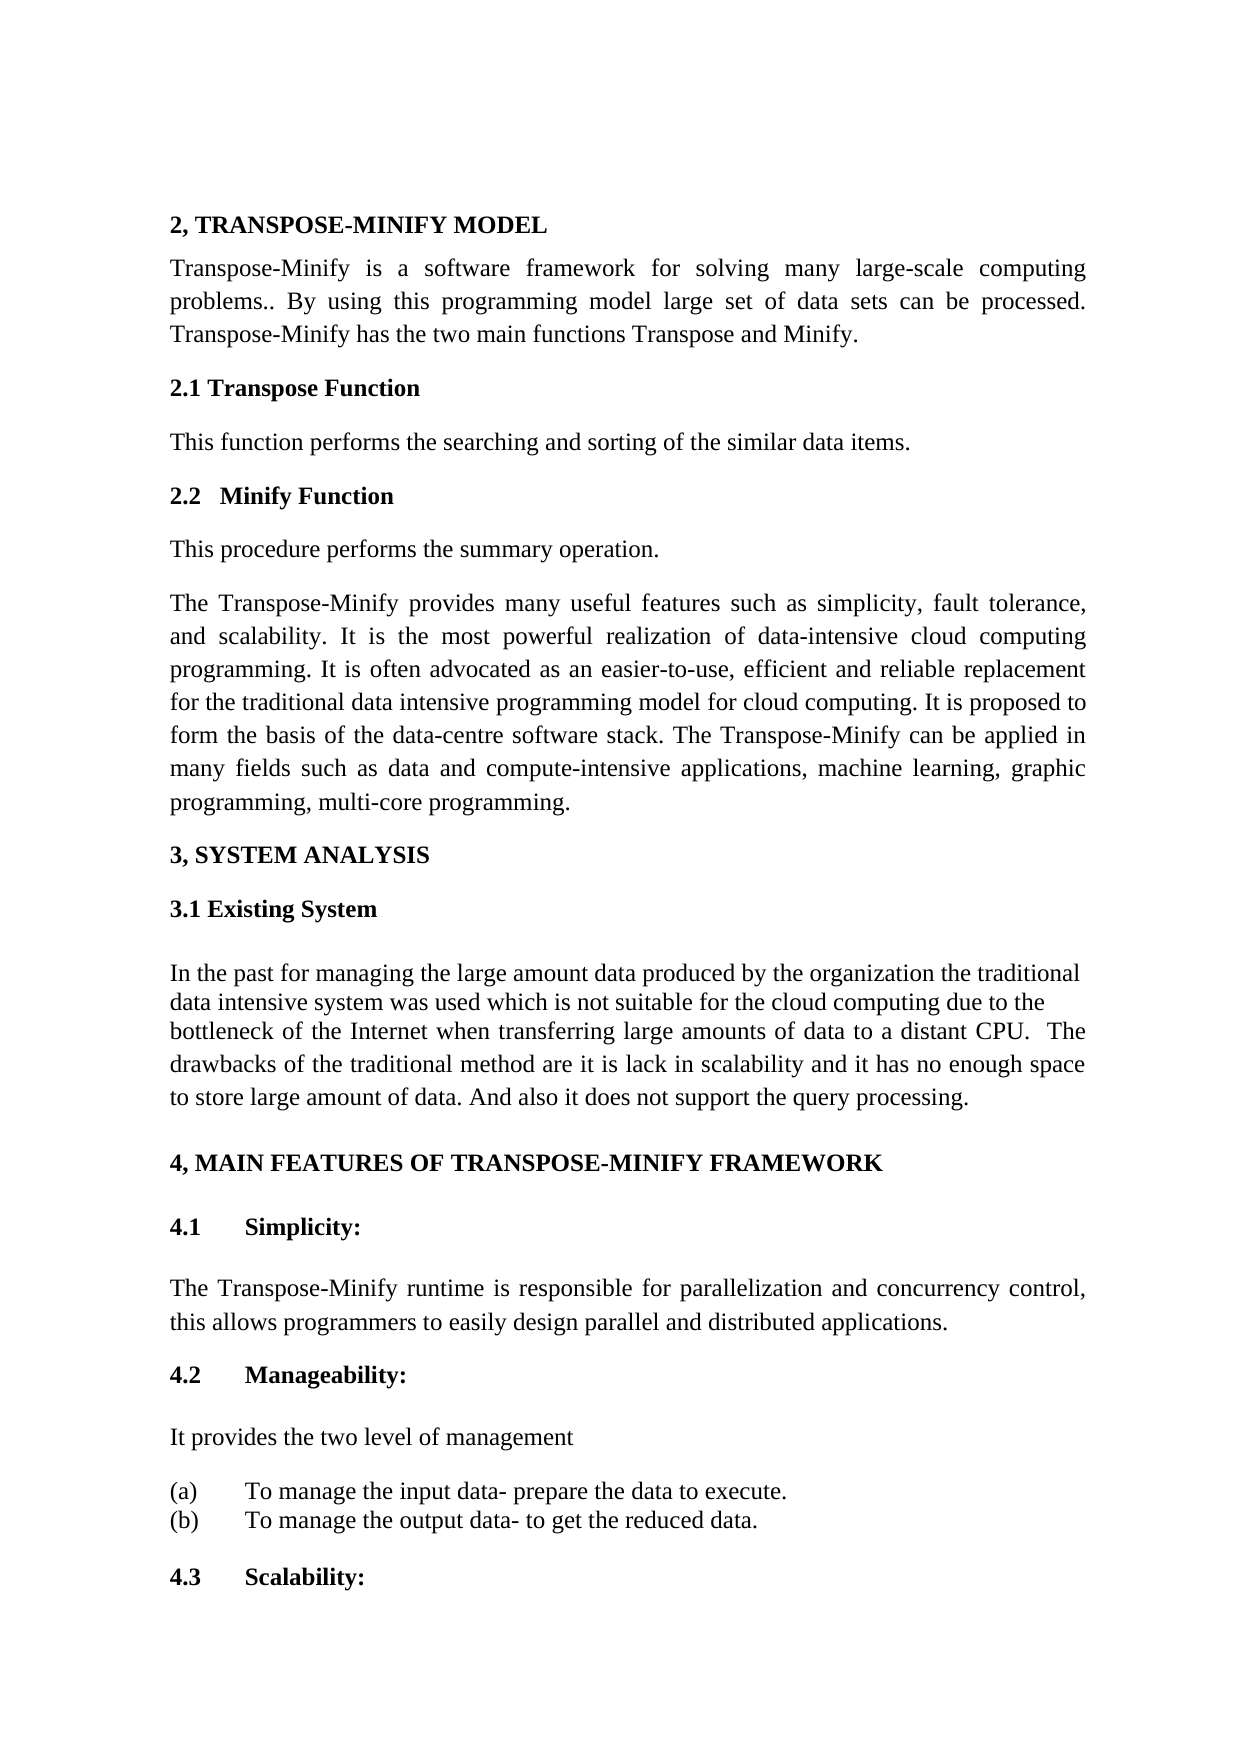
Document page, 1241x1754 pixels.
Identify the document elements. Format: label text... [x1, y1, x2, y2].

text data intensive system was used which is not suitable for the cloud computing due to the [169, 987, 1087, 1016]
list To manage the input data- prepare the data to execute. [169, 1476, 1087, 1505]
text This function performs the searching and sorting of the similar data items. [169, 427, 1087, 456]
list Simplicity: [169, 1212, 1087, 1241]
text 2.2 Minify Function [169, 481, 1087, 509]
text In the past for managing the large amount data produced by the organization the traditional [169, 958, 1087, 987]
list Scalability: [169, 1562, 1087, 1591]
list Manageability: [169, 1360, 1087, 1389]
text Transpose-Minify is a software framework for solving many large-scale computing problems.. By using this programming model large set of data sets can be processed. Transpose-Minify has the two main functions Transpose and Minify. [169, 253, 1087, 348]
list To manage the output data- to get the reduced data. [169, 1505, 1087, 1533]
text The Transpose-Minify provides many useful features such as simplicity, fault tolerance, and scalability. It is the most powerful realization of data-intensive cloud computing programming. It is often advocated as an easier-to-use, efficient and reliable replacement for the traditional data intensive programming model for cloud computing. It is proposed to form the basis of the data-centre software stack. The Transpose-Minify can be applied in many fields such as data and compute-intensive applications, machine learning, graphic programming, multi-core programming. [169, 588, 1087, 815]
text 3.1 Existing System [169, 894, 1087, 923]
text 4, MAIN FEATURES OF TRANSPOSE-MINIFY FRAMEWORK [169, 1148, 1087, 1177]
text The Transpose-Minify runtime is responsible for parallelization and concurrency control, this allows programmers to easily design parallel and distributed applications. [169, 1273, 1087, 1335]
text This procedure performs the summary operation. [169, 534, 1087, 563]
text 2.1 Transpose Function [169, 373, 1087, 402]
text 3, SYSTEM ANALYSIS [169, 840, 1087, 869]
text It provides the two level of management [169, 1422, 1087, 1451]
text bottleneck of the Internet when transferring large amounts of data to a distant CPU. The drawbacks of the traditional method are it is lack in scalability and it has no enough space to store large amount of data. And also it does not support the query processing. [169, 1016, 1087, 1111]
text 2, TRANSPOSE-MINIFY MODEL [169, 210, 1087, 239]
